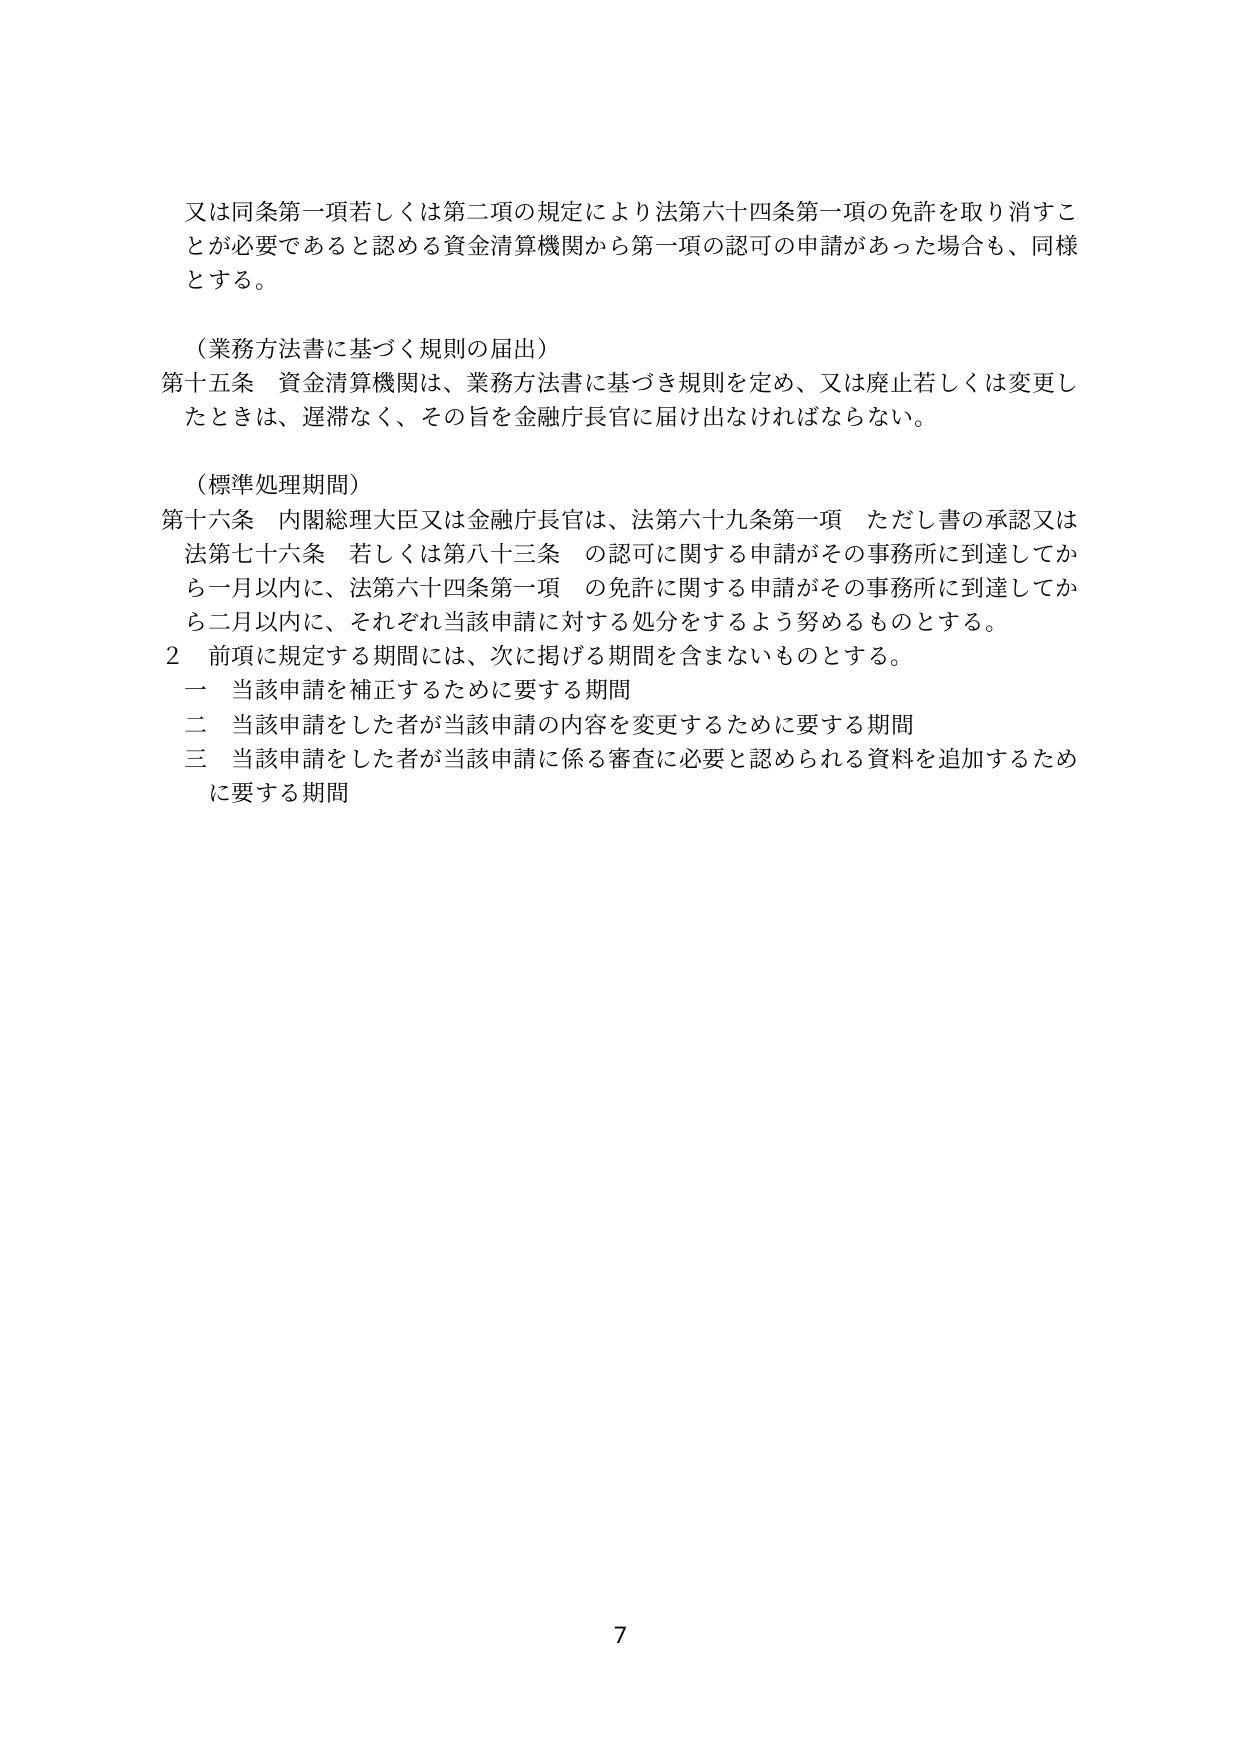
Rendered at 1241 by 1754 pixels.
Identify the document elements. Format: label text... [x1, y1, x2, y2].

text 二 当該申請をした者が当該申請の内容を変更するために要する期間 [184, 706, 1079, 740]
text 第十五条 資金清算機関は、業務方法書に基づき規則を定め、又は廃止若しくは変更したときは、遅滞なく、その旨を金融庁長官に届け出なければならない。 [161, 364, 1079, 433]
text （標準処理期間） [184, 467, 1079, 501]
text 三 当該申請をした者が当該申請に係る審査に必要と認められる資料を追加するために要する期間 [184, 740, 1079, 809]
text 第十六条 内閣総理大臣又は金融庁長官は、法第六十九条第一項 ただし書の承認又は法第七十六条 若しくは第八十三条 の認可に関する申請がその事務所に到達してから一月以内に、法第六十四条第一項 の免許に関する申請がその事務所に到達してから二月以内に、それぞれ当該申請に対する処分をするよう努めるものとする。 [161, 501, 1079, 638]
text 一 当該申請を補正するために要する期間 [184, 672, 1079, 706]
text ２ 前項に規定する期間には、次に掲げる期間を含まないものとする。 [161, 638, 1079, 672]
text （業務方法書に基づく規則の届出） [184, 330, 1079, 364]
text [161, 194, 1079, 296]
